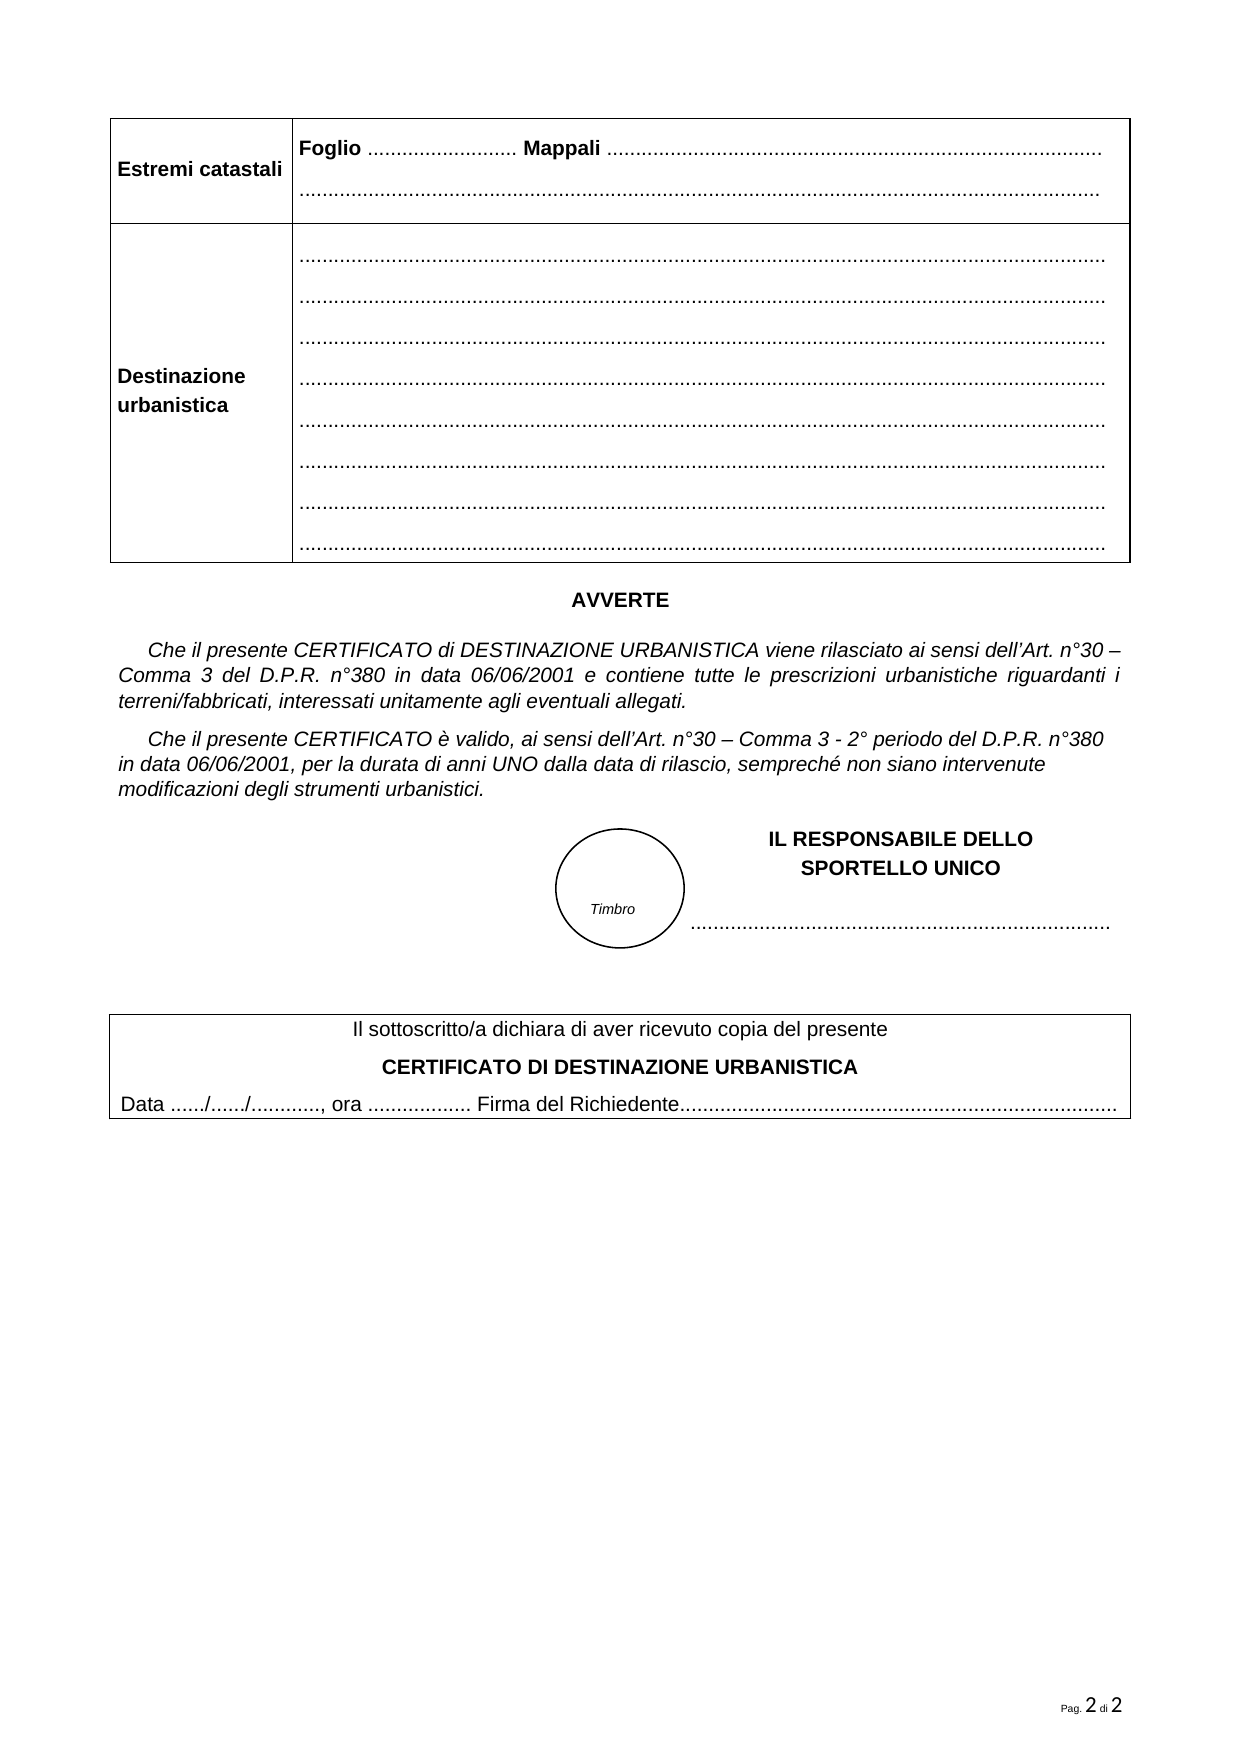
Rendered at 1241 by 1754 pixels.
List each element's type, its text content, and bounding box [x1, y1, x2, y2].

table_cell Estremi catastali [111, 119, 292, 222]
table_cell Destinazione urbanistica [111, 224, 292, 562]
text Che il presente CERTIFICATO di DESTINAZIONE URBANISTICA viene rilasciato ai sensi dell’Art. n°30 – Comma 3 del D.P.R. n°380 in data 06/06/2001 e contiene tutte le prescrizioni urbanistiche riguardanti i terreni/fabbricati, interessati unitamente agli eventuali allegati. [118, 638, 1122, 712]
list Il sottoscritto/a dichiara di aver ricevuto copia del presente [110, 1015, 1130, 1041]
list CERTIFICATO DI DESTINAZIONE URBANISTICA [110, 1051, 1130, 1078]
subtitle SPORTELLO UNICO [679, 856, 1122, 880]
text Data ....../....../............, ora .................. Firma del Richiedente............................................................................ [110, 1089, 1130, 1118]
subtitle IL RESPONSABILE DELLO [679, 827, 1122, 851]
text Che il presente CERTIFICATO è valido, ai sensi dell’Art. n°30 – Comma 3 - 2° periodo del D.P.R. n°380 in data 06/06/2001, per la durata di anni UNO dalla data di rilascio, sempreché non siano intervenute modificazioni degli strumenti urbanistici. [118, 726, 1122, 801]
table_cell ............................................................................................................................................ ............................................................................................................................................ ............................................................................................................................................ ............................................................................................................................................ ............................................................................................................................................ ............................................................................................................................................ ............................................................................................................................................ ............................................................................................................................................ [293, 224, 1129, 562]
text AVVERTE [118, 588, 1122, 612]
text ......................................................................... [679, 910, 1122, 934]
table_cell Foglio .......................... Mappali ...................................................................................... ........................................................................................................................................... [293, 119, 1129, 222]
